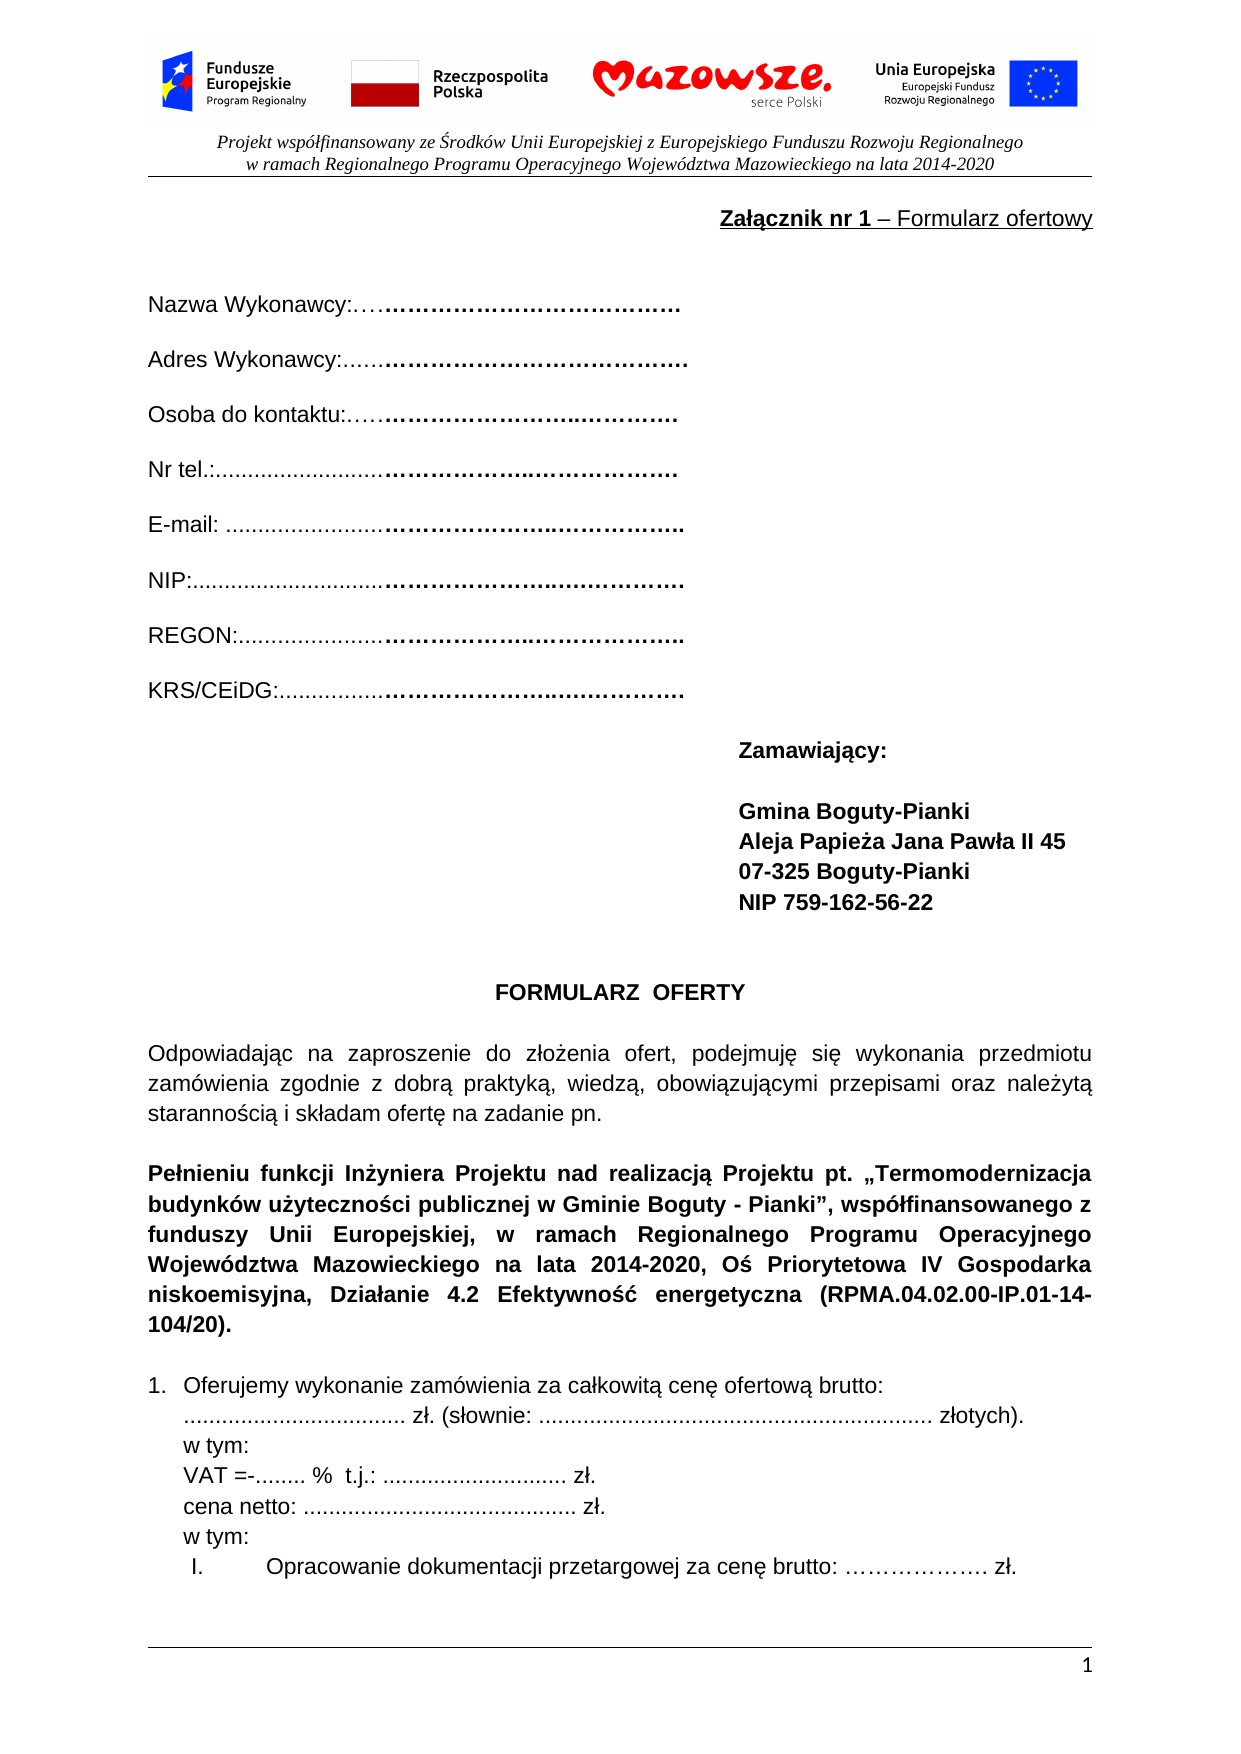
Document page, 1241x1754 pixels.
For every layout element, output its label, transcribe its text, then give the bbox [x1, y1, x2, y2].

text NIP 759-162-56-22 [738, 888, 1092, 915]
text Osoba do kontaktu: ……………………..…………. [148, 401, 1092, 427]
text NIP: …………………..….…………. [148, 567, 1092, 593]
text Pełnieniu funkcji Inżyniera Projektu nad realizacją Projektu pt. „Termomodernizacja budynków użyteczności publicznej w Gminie Boguty - Pianki”, współfinansowanego z funduszy Unii Europejskiej, w ramach Regionalnego Programu Operacyjnego Województwa Mazowieckiego na lata 2014-2020, Oś Priorytetowa IV Gospodarka niskoemisyjna, Działanie 4.2 Efektywność energetyczna (RPMA.04.02.00-IP.01-14-104/20). [148, 1160, 1092, 1338]
text E-mail: …………………..…………….. [148, 511, 1092, 538]
text Załącznik nr 1 – Formularz ofertowy [148, 205, 1092, 231]
text w tym: [148, 1523, 1092, 1549]
text Adres Wykonawcy: …………………………………. [148, 346, 1092, 372]
text Odpowiadając na zaproszenie do złożenia ofert, podejmuję się wykonania przedmiotu zamówienia zgodnie z dobrą praktyką, wiedzą, obowiązującymi przepisami oraz należytą starannością i składam ofertę na zadanie pn. [148, 1039, 1092, 1126]
text w tym: [148, 1432, 1092, 1458]
text KRS/CEiDG: …………………..….…………. [148, 677, 1092, 703]
text REGON: ………………..……………….. [148, 622, 1092, 648]
list Opracowanie dokumentacji przetargowej za cenę brutto: ………………. zł. [191, 1553, 1092, 1579]
text ................................... zł. (słownie: .............................................................. złotych). [148, 1402, 1092, 1428]
text FORMULARZ OFERTY [148, 979, 1092, 1005]
text Gmina Boguty-Pianki [738, 798, 1092, 824]
text Nazwa Wykonawcy: ………………………………… [148, 291, 1092, 317]
picture [147, 35, 1093, 127]
text Nr tel.: ………………..………………. [148, 456, 1092, 482]
text 07-325 Boguty-Pianki [738, 858, 1092, 884]
list Oferujemy wykonanie zamówienia za całkowitą cenę ofertową brutto: [148, 1372, 1092, 1398]
text VAT =-........ % t.j.: ............................. zł. [148, 1462, 1092, 1489]
text cena netto: ........................................... zł. [148, 1493, 1092, 1519]
text Zamawiający: [738, 737, 1211, 764]
text Aleja Papieża Jana Pawła II 45 [738, 828, 1092, 854]
